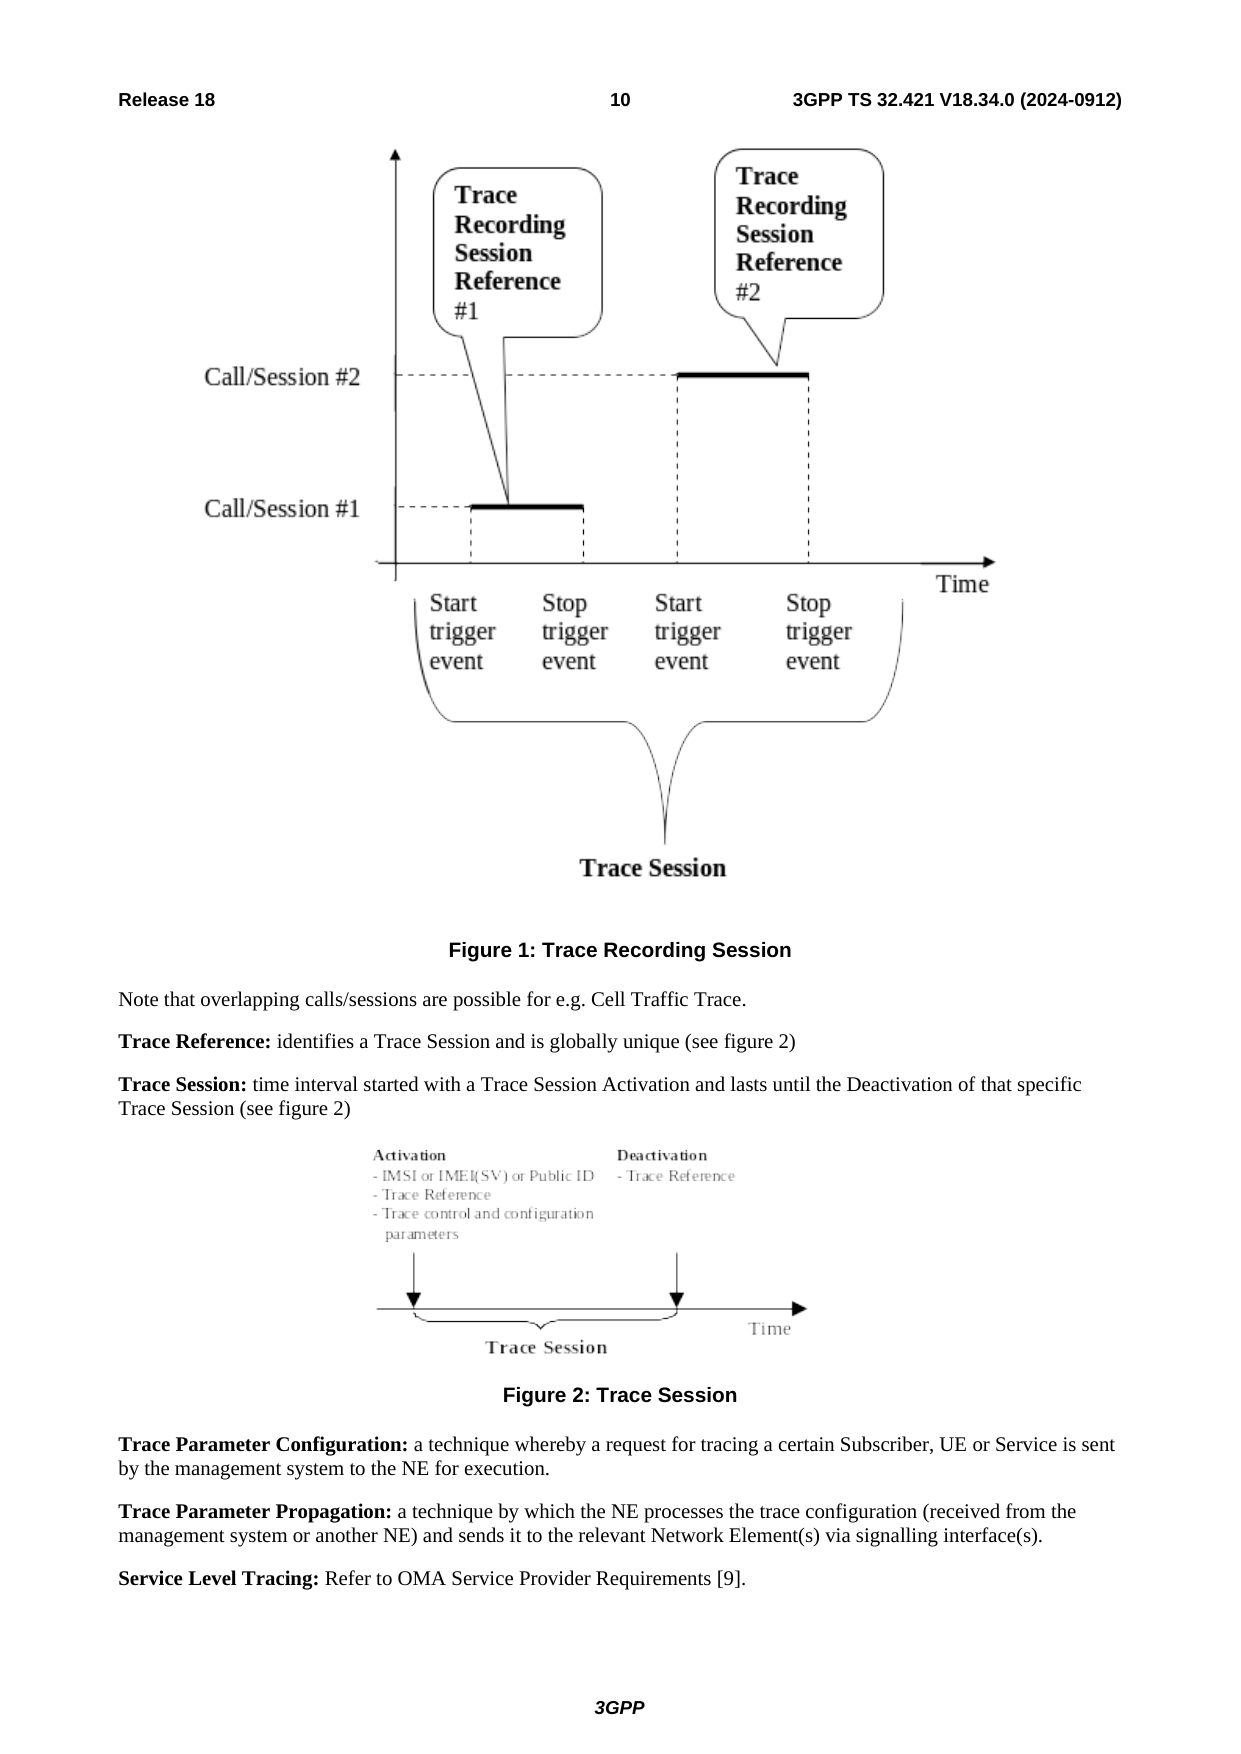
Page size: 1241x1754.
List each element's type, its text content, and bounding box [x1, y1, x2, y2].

text Service Level Tracing: Refer to OMA Service Provider Requirements [9]. [118, 1566, 1122, 1590]
text Trace Session: time interval started with a Trace Session Activation and lasts until the Deactivation of that specific Trace Session (see figure 2) [118, 1072, 1122, 1120]
text Figure 2: Trace Session [118, 1383, 1122, 1407]
text Note that overlapping calls/sessions are possible for e.g. Cell Traffic Trace. [118, 987, 1122, 1011]
text Trace Reference: identifies a Trace Session and is globally unique (see figure 2) [118, 1029, 1122, 1053]
text Trace Parameter Configuration: a technique whereby a request for tracing a certain Subscriber, UE or Service is sent by the management system to the NE for execution. [118, 1432, 1122, 1480]
text Figure 1: Trace Recording Session [118, 938, 1122, 962]
text Trace Parameter Propagation: a technique by which the NE processes the trace configuration (received from the management system or another NE) and sends it to the relevant Network Element(s) via signalling interface(s). [118, 1499, 1122, 1547]
